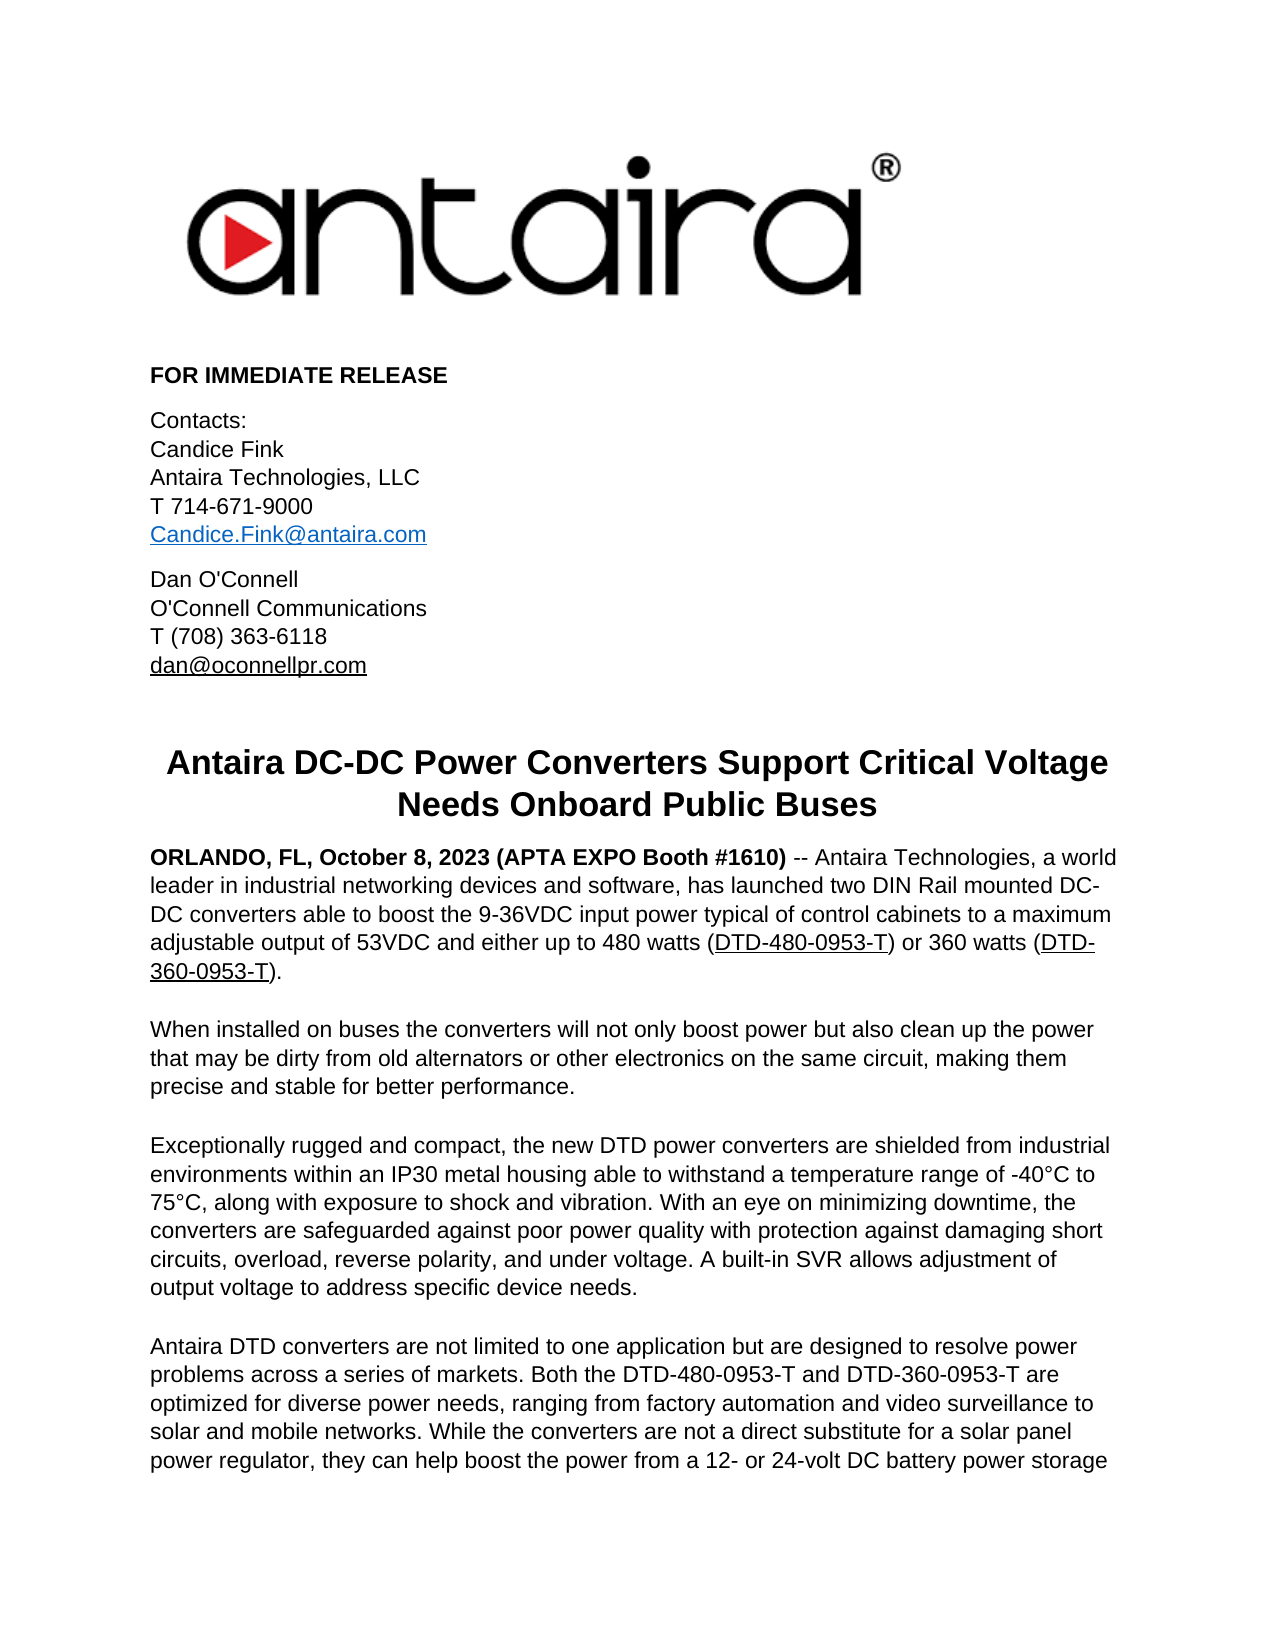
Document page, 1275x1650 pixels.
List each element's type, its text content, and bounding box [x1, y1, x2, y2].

text Dan O'Connell O'Connell Communications T (708) 363-6118 dan@oconnellpr.com [150, 566, 1125, 678]
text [150, 1333, 1125, 1473]
text FOR IMMEDIATE RELEASE [150, 362, 1125, 389]
text Antaira DC-DC Power Converters Support Critical Voltage Needs Onboard Public Buses [150, 742, 1125, 824]
text When installed on buses the converters will not only boost power but also clean up the power that may be dirty from old alternators or other electronics on the same circuit, making them precise and stable for better performance. [150, 1016, 1125, 1130]
text ORLANDO, FL, October 8, 2023 (APTA EXPO Booth #1610) -- Antaira Technologies, a world leader in industrial networking devices and software, has launched two DIN Rail mounted DC-DC converters able to boost the 9-36VDC input power typical of control cabinets to a maximum adjustable output of 53VDC and either up to 480 watts (DTD-480-0953-T) or 360 watts (DTD-360-0953-T). [150, 844, 1125, 1014]
text Exceptionally rugged and compact, the new DTD power converters are shielded from industrial environments within an IP30 metal housing able to withstand a temperature range of -40°C to 75°C, along with exposure to shock and vibration. With an eye on minimizing downtime, the converters are safeguarded against poor power quality with protection against damaging short circuits, overload, reverse polarity, and under voltage. A built-in SVR allows adjustment of output voltage to address specific device needs. [150, 1132, 1125, 1301]
text Contacts: Candice Fink Antaira Technologies, LLC T 714-671-9000 Candice.Fink@antaira.com [150, 407, 1125, 548]
